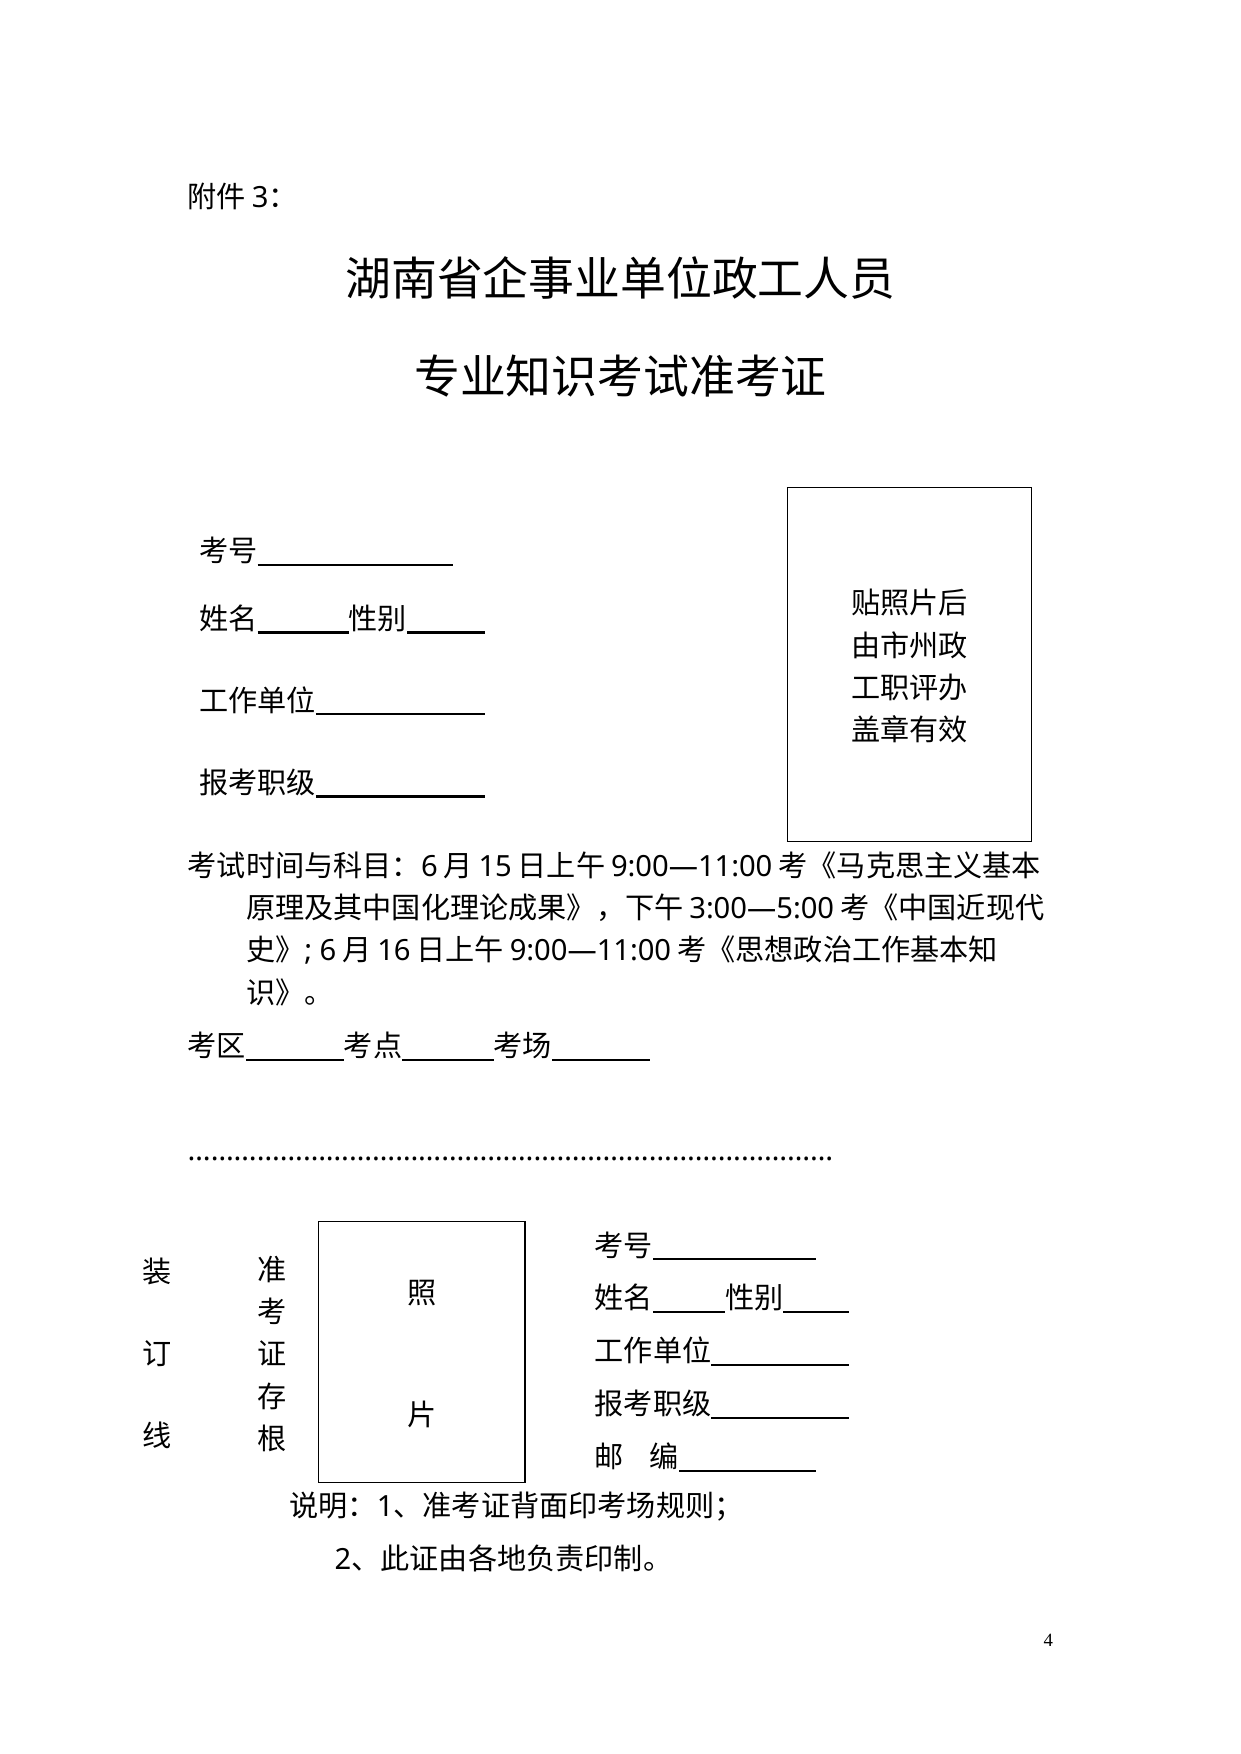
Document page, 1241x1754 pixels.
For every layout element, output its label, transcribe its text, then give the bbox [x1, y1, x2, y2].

text 考试时间与科目：6月15日上午9:00—11:00考《马克思主义基本原理及其中国化理论成果》，下午3:00—5:00考《中国近现代史》; 6月16日上午9:00—11:00考《思想政治工作基本知识》。 [187, 842, 1053, 1012]
table_header 准 考 证 存 根 [225, 1221, 318, 1482]
table_header 照 片 [319, 1222, 524, 1482]
table_header 考号 姓名 性别 工作单位 报考职级 [188, 487, 787, 841]
text 附件3： [187, 162, 1053, 227]
text 2、此证由各地负责印制。 [187, 1536, 1053, 1578]
table_header 装 订 线 [131, 1221, 225, 1482]
text 专业知识考试准考证 [187, 324, 1053, 422]
table_header 贴照片后 由市州政 工职评办 盖章有效 [788, 488, 1031, 841]
text 考区 考点 考场 [187, 1012, 1053, 1077]
text 湖南省企事业单位政工人员 [187, 227, 1053, 324]
text ………………………………………………………………………… [187, 1116, 1053, 1181]
table_header 考号 姓名 性别 工作单位 报考职级 邮 编 [526, 1221, 1031, 1482]
text 说明：1、准考证背面印考场规则； [187, 1483, 1053, 1525]
